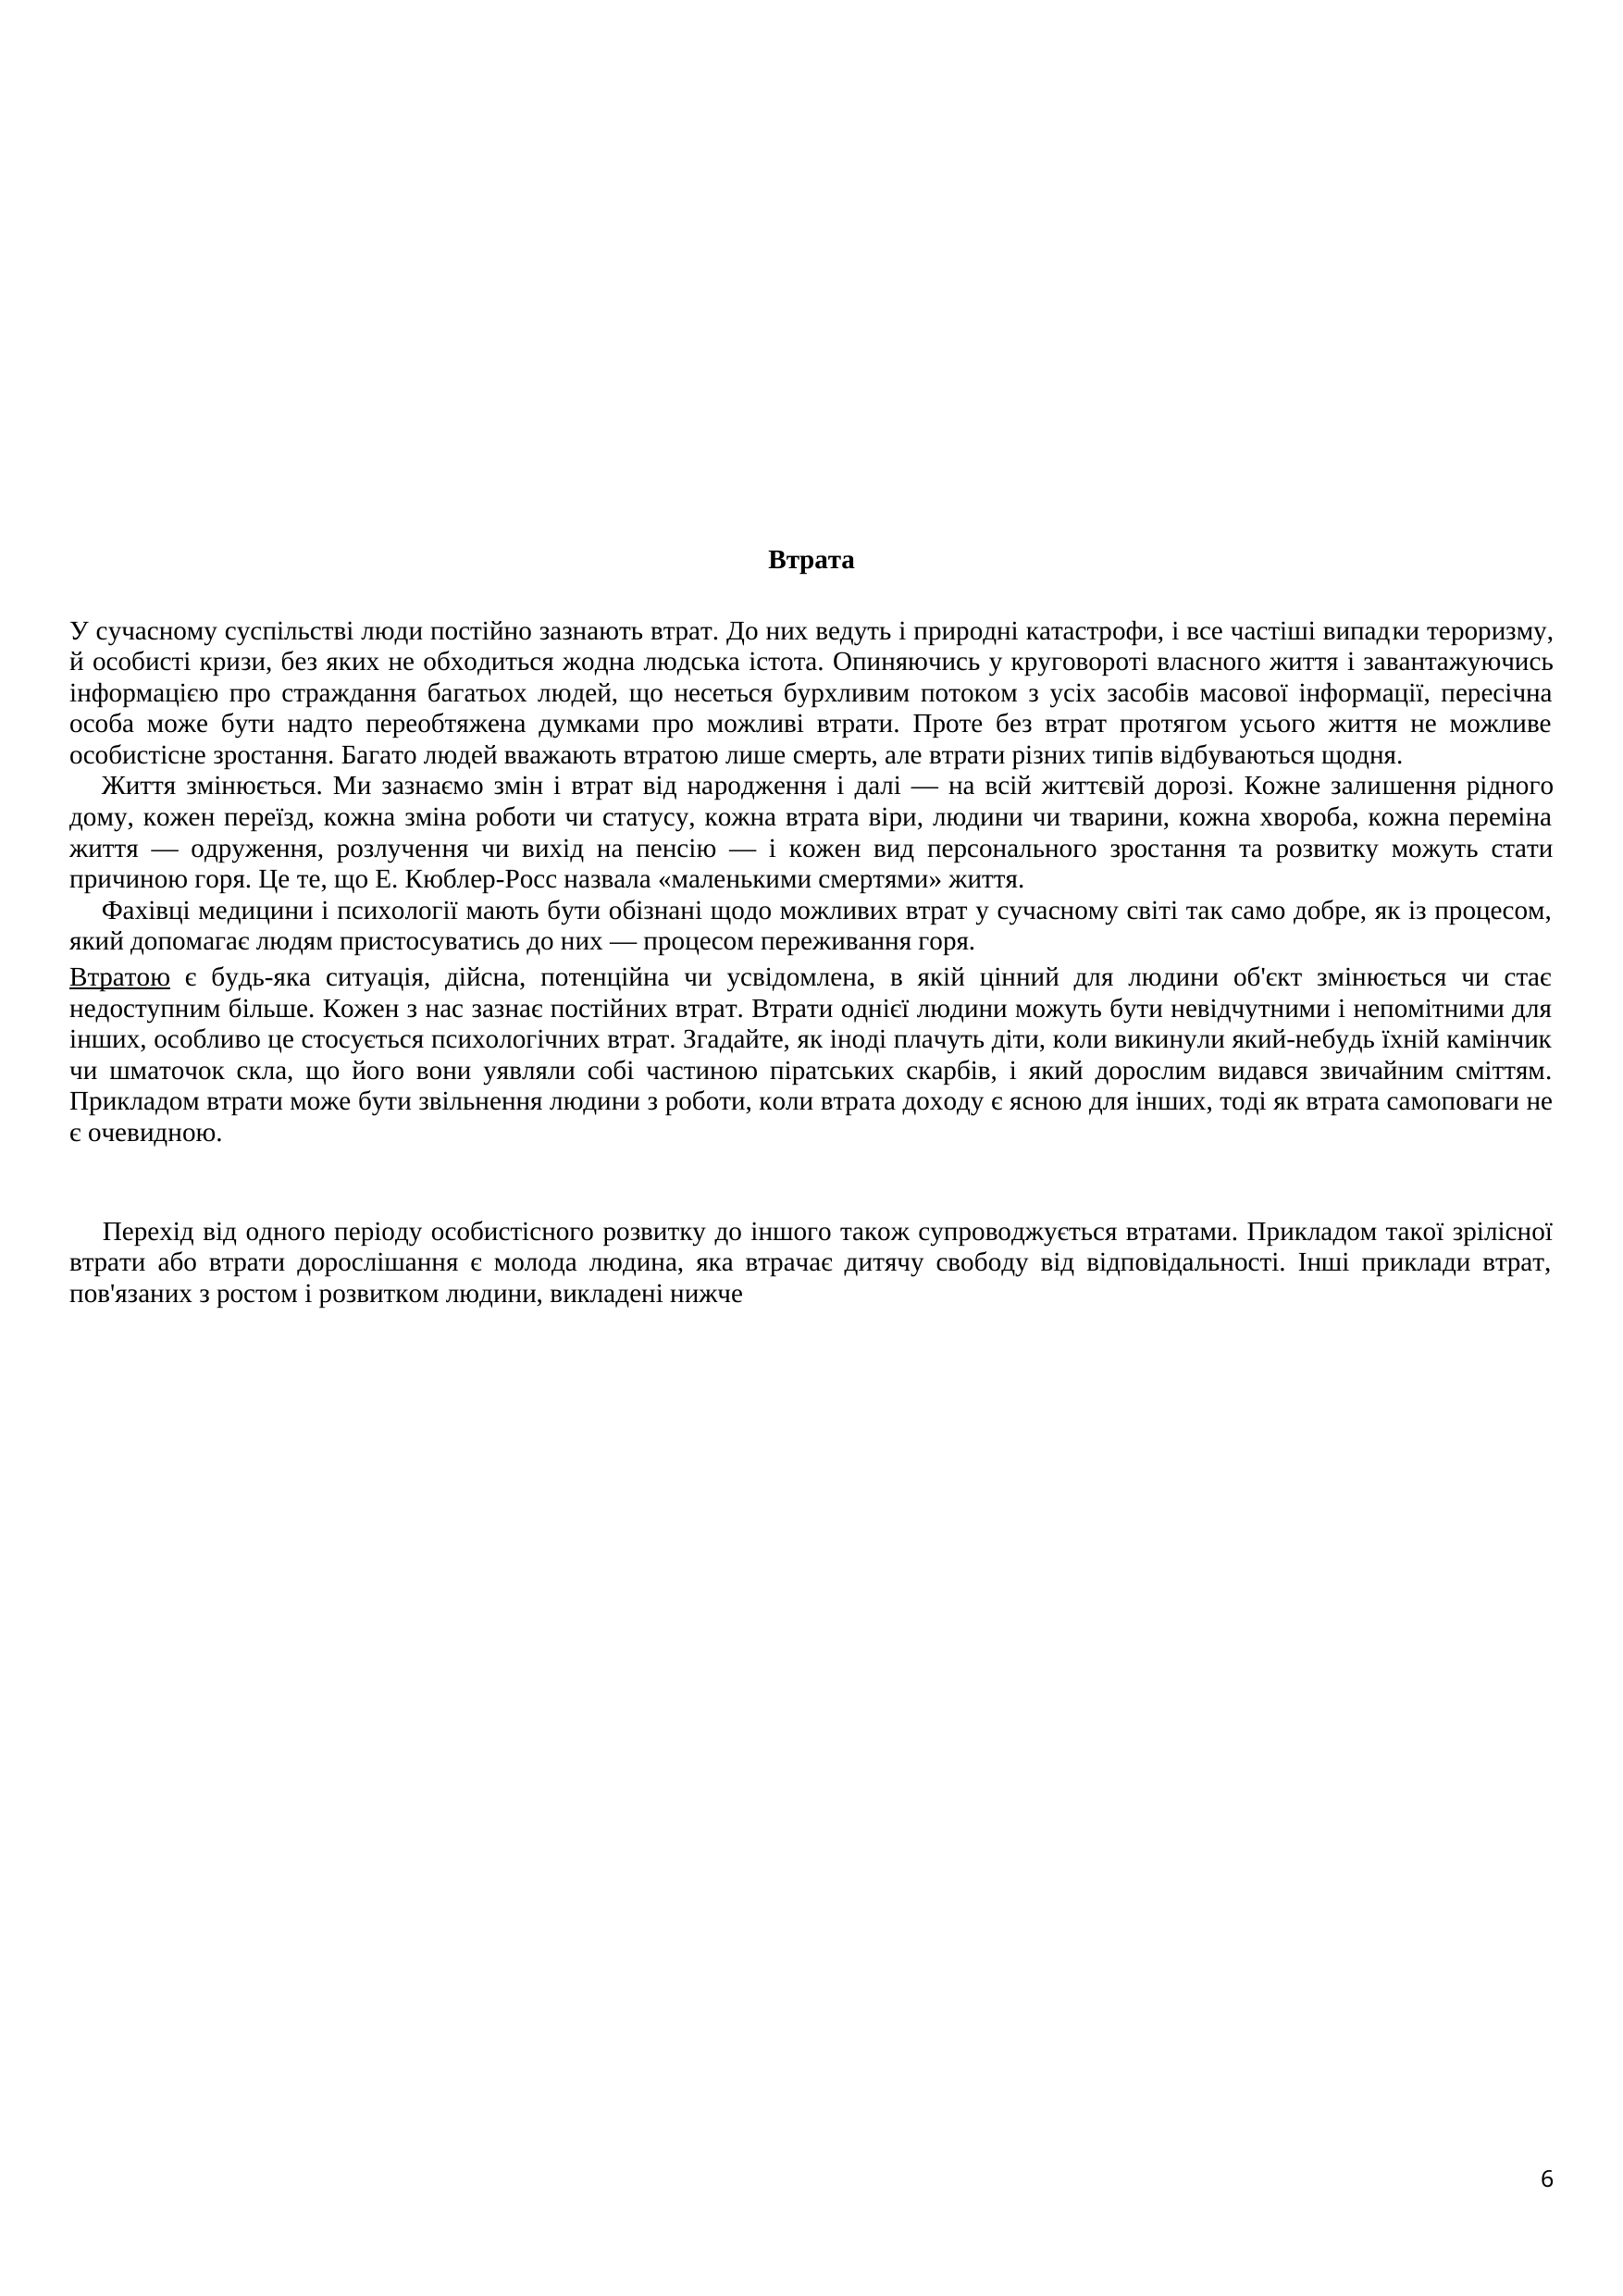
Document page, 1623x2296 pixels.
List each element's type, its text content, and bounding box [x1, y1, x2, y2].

text Життя змінюється. Ми зазнаємо змін і втрат від народження і далі — на всій життєвій дорозі. Кожне залишення рідного дому, кожен переїзд, кожна зміна роботи чи статусу, кожна втрата віри, людини чи тварини, кожна хвороба, кожна переміна життя — одруження, розлучення чи вихід на пенсію — і кожен вид персонального зростання та розвитку можуть стати причиною горя. Це те, що Е. Кюблер-Росс назвала «маленькими смертями» життя. [69, 770, 1554, 894]
text Втрата [69, 543, 1554, 574]
text Фахівці медицини і психології мають бути обізнані щодо можливих втрат у сучасному світі так само добре, як із процесом, який допомагає людям пристосуватись до них — процесом переживання горя. [69, 894, 1554, 956]
text Перехід від одного періоду особистісного розвитку до іншого також супроводжується втратами. Прикладом такої зрілісної втрати або втрати дорослішання є молода людина, яка втрачає дитячу свободу від відповідальності. Інші приклади втрат, пов'язаних з ростом і розвитком людини, викладені нижче [69, 1215, 1554, 1308]
text У сучасному суспільстві люди постійно зазнають втрат. До них ведуть і природні катастрофи, і все частіші випадки тероризму, й особисті кризи, без яких не обходиться жодна людська істота. Опиняючись у круговороті власного життя і завантажуючись інформацією про страждання багатьох людей, що несеться бурхливим потоком з усіх засобів масової інформації, пересічна особа може бути надто переобтяжена думками про можливі втрати. Проте без втрат протягом усього життя не можливе особистісне зростання. Багато людей вважають втратою лише смерть, але втрати різних типів відбуваються щодня. [69, 614, 1554, 770]
text Втратою є будь-яка ситуація, дійсна, потенційна чи усвідомлена, в якій цінний для людини об'єкт змінюється чи стає недоступним більше. Кожен з нас зазнає постійних втрат. Втрати однієї людини можуть бути невідчутними і непомітними для інших, особливо це стосується психологічних втрат. Згадайте, як іноді плачуть діти, коли викинули який-небудь їхній камінчик чи шматочок скла, що його вони уявляли собі частиною піратських скарбів, і який дорослим видався звичайним сміттям. Прикладом втрати може бути звільнення людини з роботи, коли втрата доходу є ясною для інших, тоді як втрата самоповаги не є очевидною. [69, 961, 1554, 1147]
